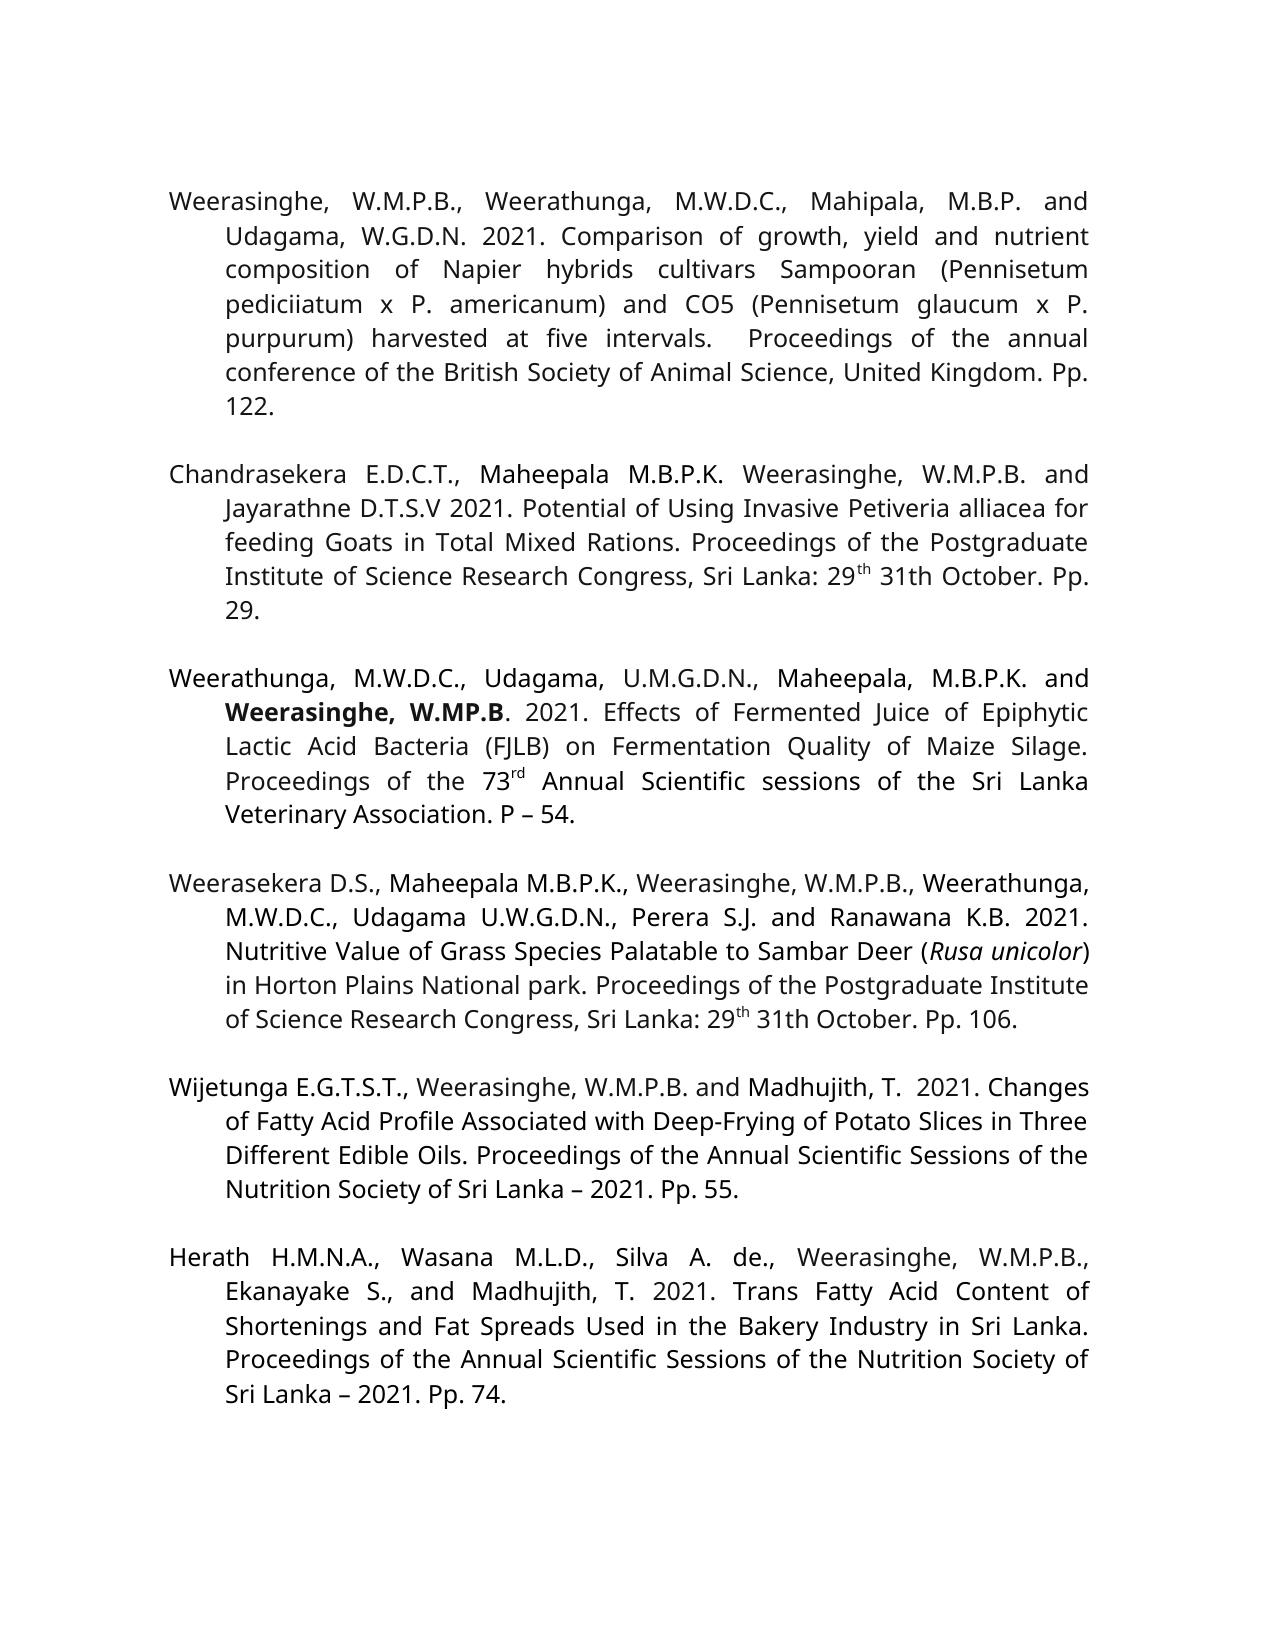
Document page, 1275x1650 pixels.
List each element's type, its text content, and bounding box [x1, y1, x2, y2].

text Weerathunga, M.W.D.C., Udagama, U.M.G.D.N., Maheepala, M.B.P.K. and Weerasinghe, W.MP.B. 2021. Effects of Fermented Juice of Epiphytic Lactic Acid Bacteria (FJLB) on Fermentation Quality of Maize Silage. Proceedings of the 73rd Annual Scientific sessions of the Sri Lanka Veterinary Association. P – 54. [169, 661, 1089, 831]
text Weerasinghe, W.M.P.B., Weerathunga, M.W.D.C., Mahipala, M.B.P. and Udagama, W.G.D.N. 2021. Comparison of growth, yield and nutrient composition of Napier hybrids cultivars Sampooran (Pennisetum pediciiatum x P. americanum) and CO5 (Pennisetum glaucum x P. purpurum) harvested at five intervals. Proceedings of the annual conference of the British Society of Animal Science, United Kingdom. Pp. 122. [169, 184, 1089, 422]
text Chandrasekera E.D.C.T., Maheepala M.B.P.K. Weerasinghe, W.M.P.B. and Jayarathne D.T.S.V 2021. Potential of Using Invasive Petiveria alliacea for feeding Goats in Total Mixed Rations. Proceedings of the Postgraduate Institute of Science Research Congress, Sri Lanka: 29th 31th October. Pp. 29. [169, 457, 1089, 627]
text Herath H.M.N.A., Wasana M.L.D., Silva A. de., Weerasinghe, W.M.P.B., Ekanayake S., and Madhujith, T. 2021. Trans Fatty Acid Content of Shortenings and Fat Spreads Used in the Bakery Industry in Sri Lanka. Proceedings of the Annual Scientific Sessions of the Nutrition Society of Sri Lanka – 2021. Pp. 74. [169, 1240, 1089, 1410]
text Wijetunga E.G.T.S.T., Weerasinghe, W.M.P.B. and Madhujith, T. 2021. Changes of Fatty Acid Profile Associated with Deep-Frying of Potato Slices in Three Different Edible Oils. Proceedings of the Annual Scientific Sessions of the Nutrition Society of Sri Lanka – 2021. Pp. 55. [169, 1070, 1089, 1206]
text Weerasekera D.S., Maheepala M.B.P.K., Weerasinghe, W.M.P.B., Weerathunga, M.W.D.C., Udagama U.W.G.D.N., Perera S.J. and Ranawana K.B. 2021. Nutritive Value of Grass Species Palatable to Sambar Deer (Rusa unicolor) in Horton Plains National park. Proceedings of the Postgraduate Institute of Science Research Congress, Sri Lanka: 29th 31th October. Pp. 106. [169, 865, 1089, 1036]
